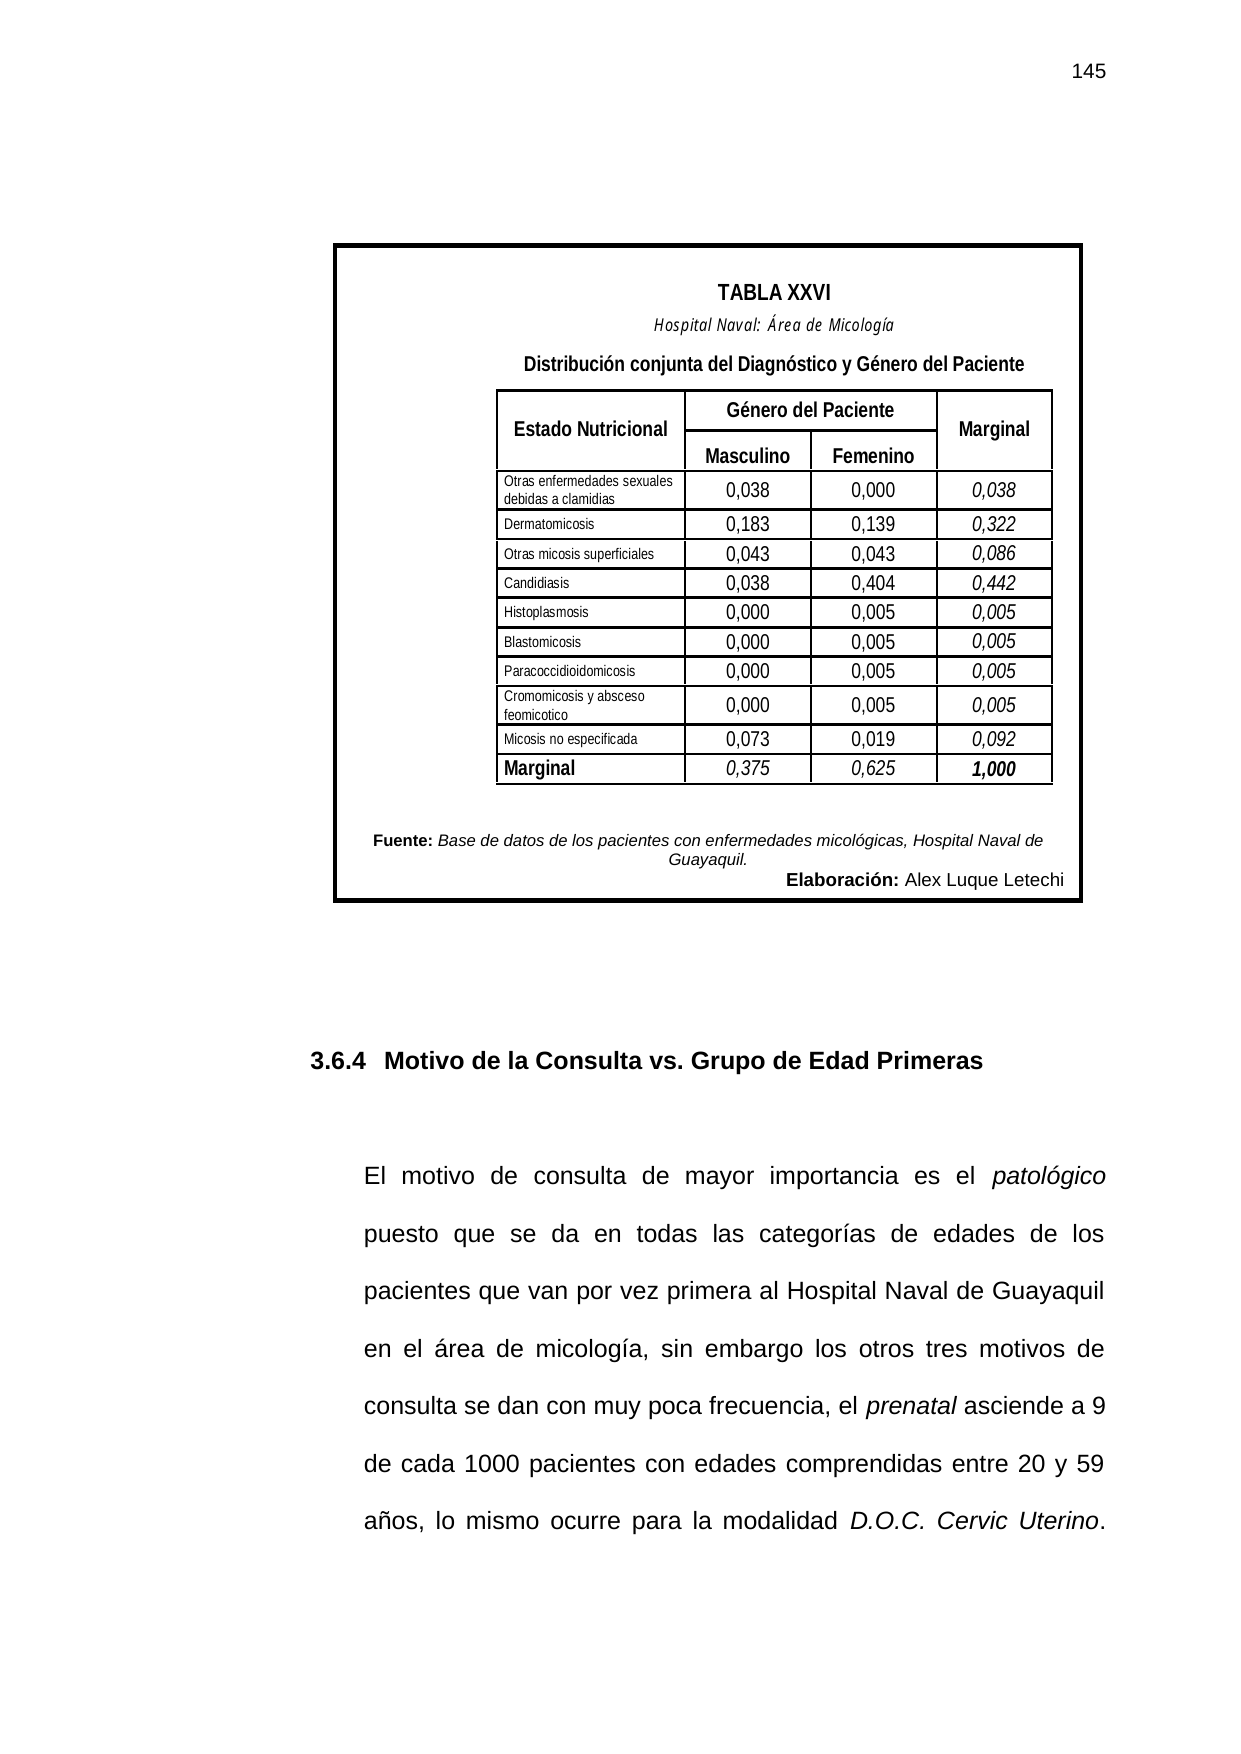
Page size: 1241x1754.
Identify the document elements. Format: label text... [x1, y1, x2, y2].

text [364, 1161, 1106, 1535]
list Motivo de vs. Grupo de Edad Primeras [310, 1046, 1106, 1075]
